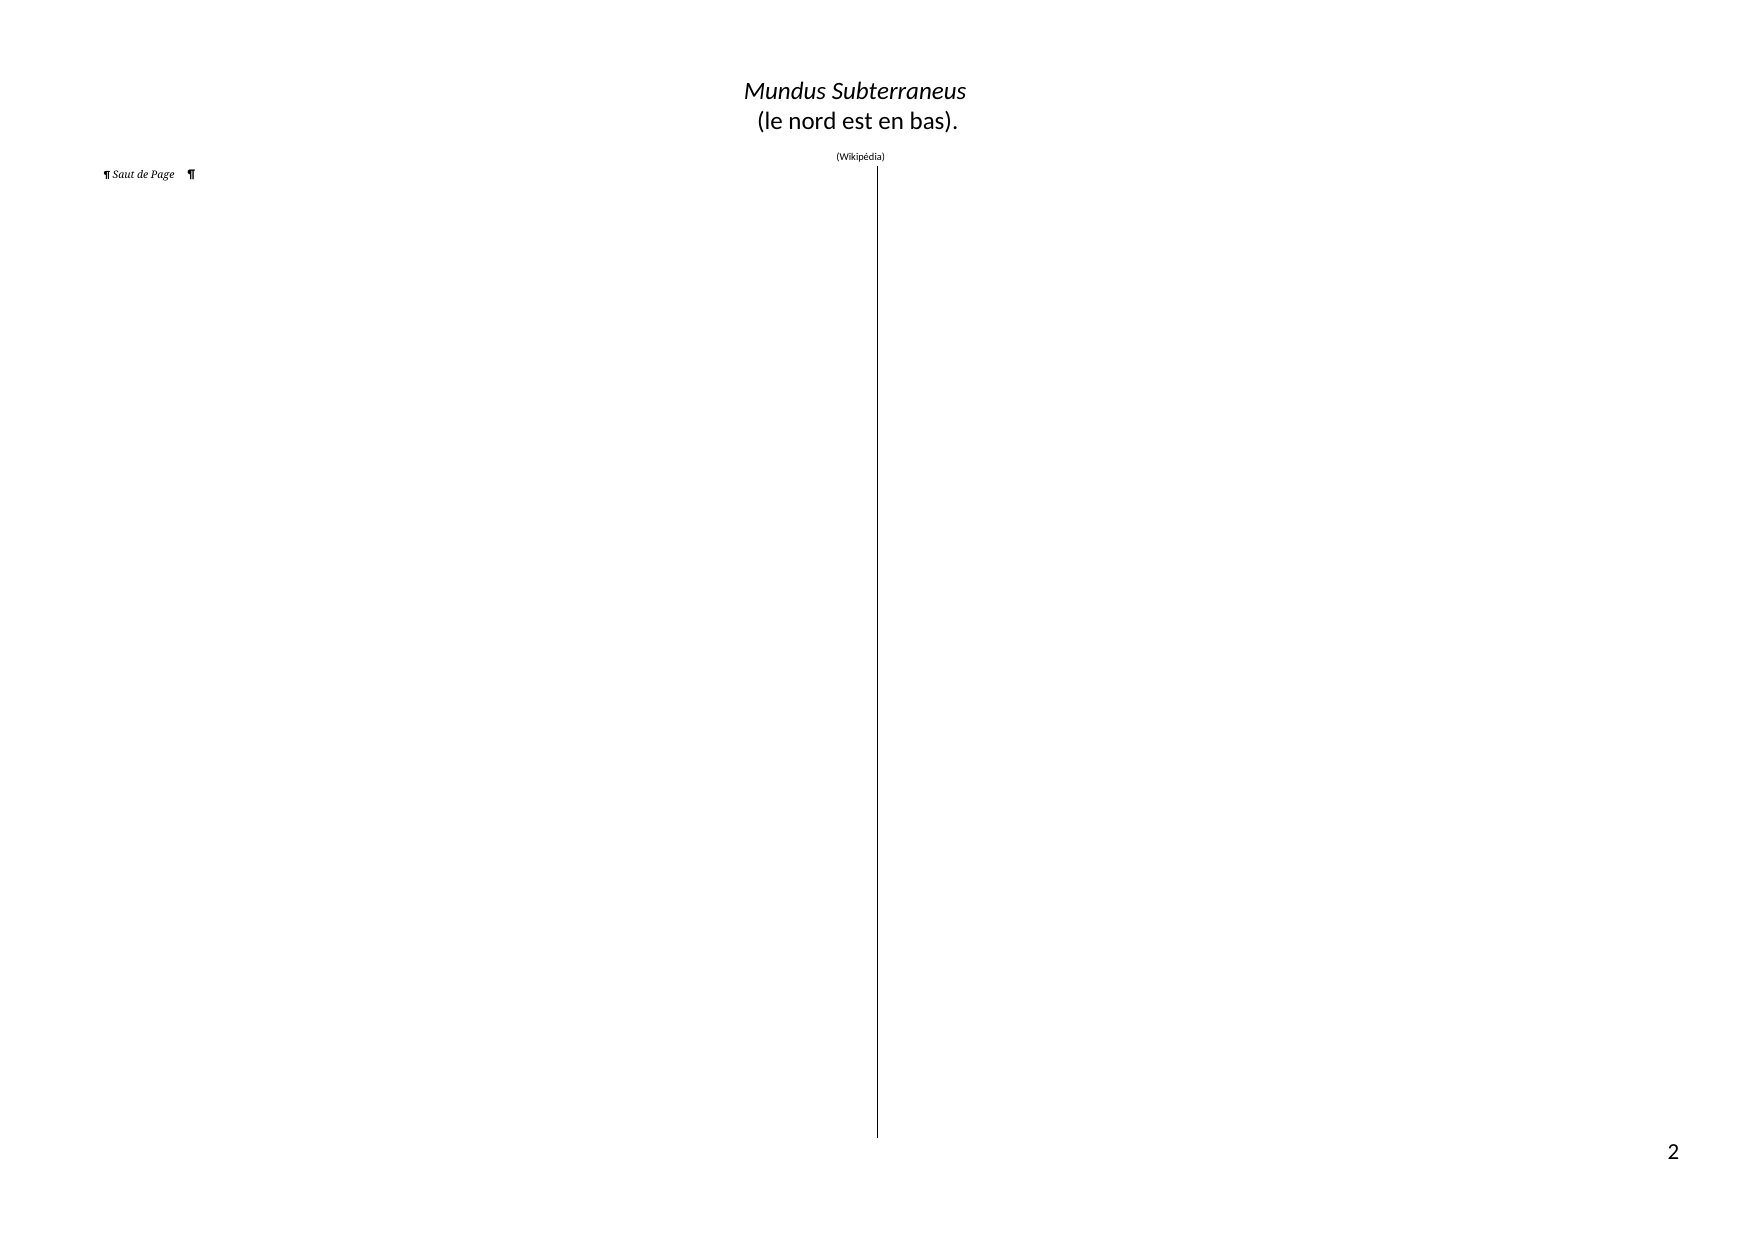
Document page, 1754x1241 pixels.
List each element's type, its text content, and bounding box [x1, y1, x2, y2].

text Mundus Subterraneus (le nord est en bas). (Wikipédia) [75, 75, 1640, 167]
text ¶ Saut de Page ¶ [75, 167, 840, 182]
